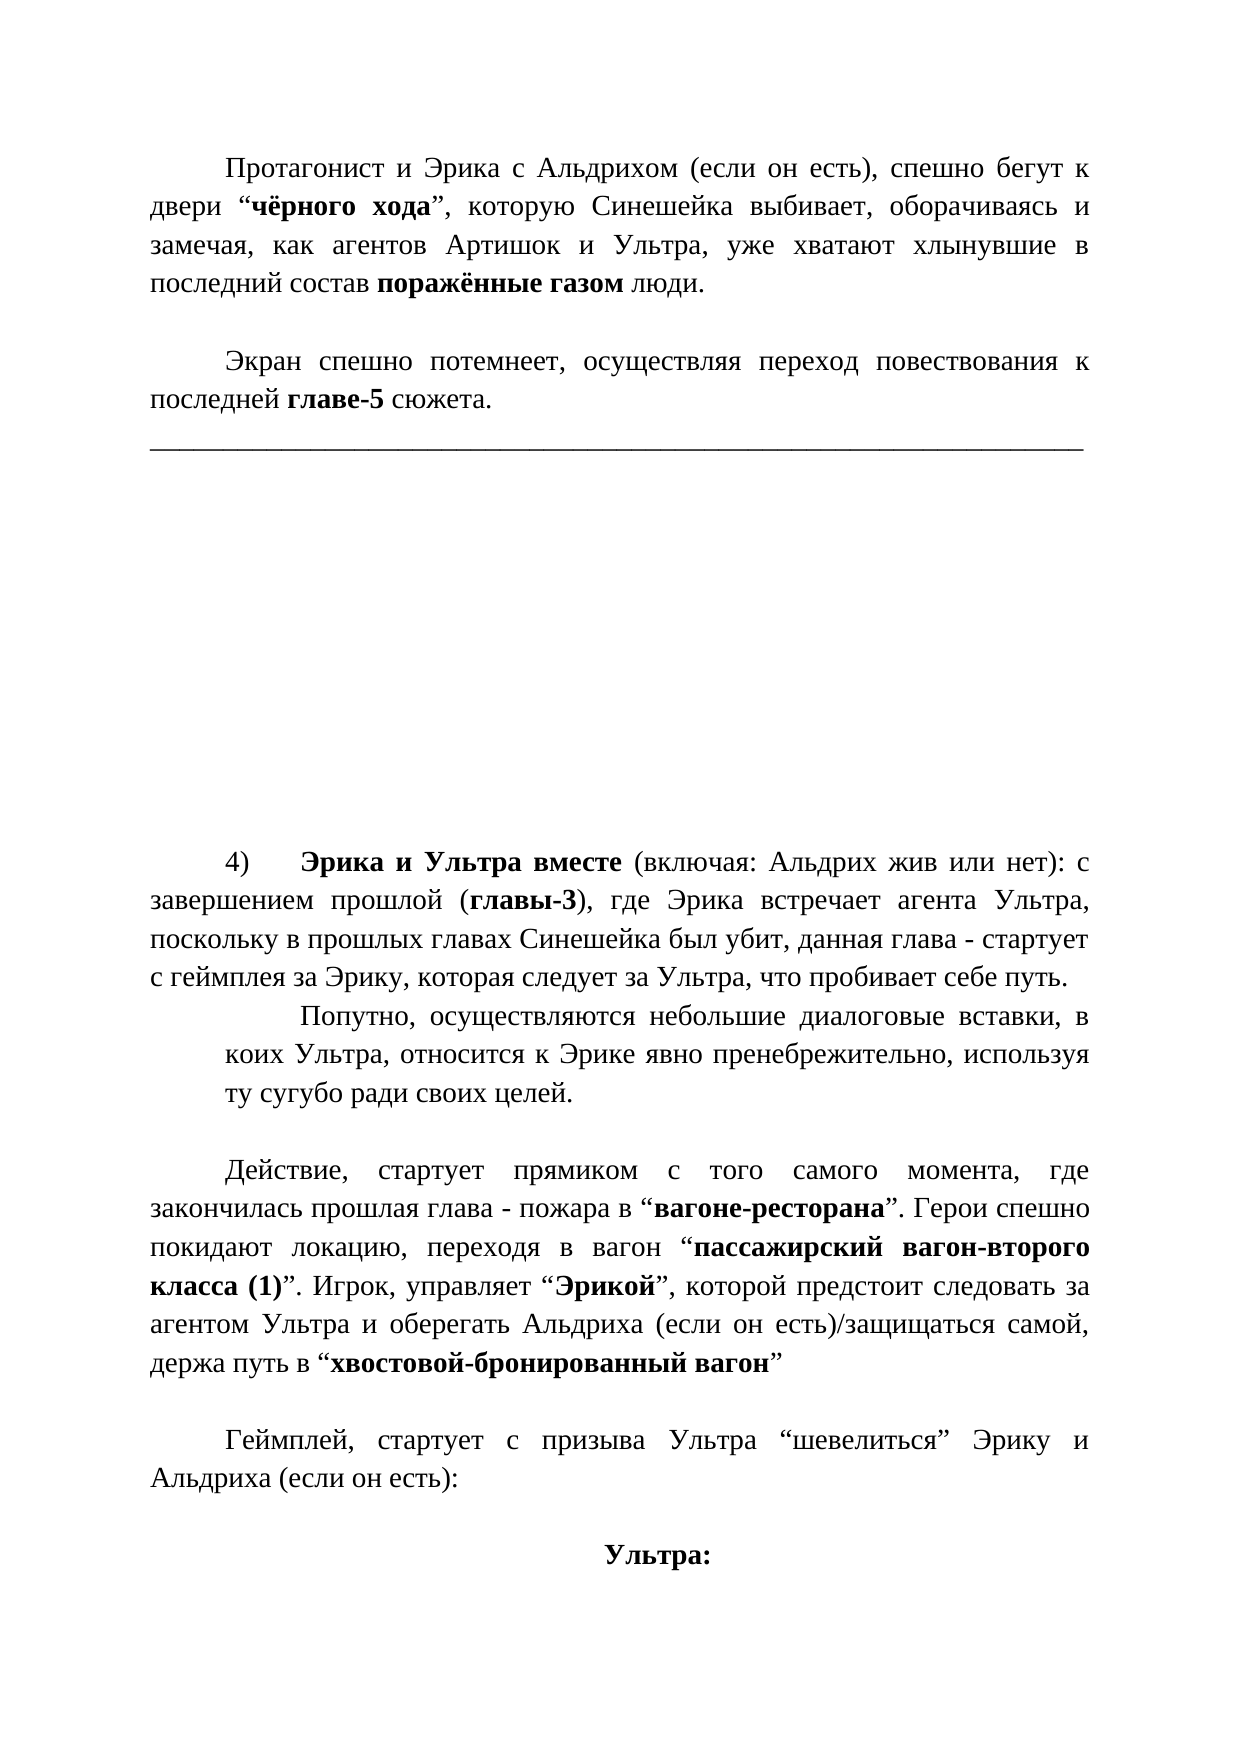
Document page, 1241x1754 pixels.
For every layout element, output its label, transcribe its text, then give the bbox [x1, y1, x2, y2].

text Попутно, осуществляются небольшие диалоговые вставки, в коих Ультра, относится к Эрике явно пренебрежительно, используя ту сугубо ради своих целей. [225, 998, 1090, 1108]
text Экран спешно потемнеет, осуществляя переход повествования к последней главе-5 сюжета. [150, 343, 1090, 415]
text Ультра: [150, 1537, 1090, 1571]
text Действие, стартует прямиком с того самого момента, где закончилась прошлая глава - пожара в “вагоне-ресторана”. Герои спешно покидают локацию, переходя в вагон “пассажирский вагон-второго класса (1)”. Игрок, управляет “Эрикой”, которой предстоит следовать за агентом Ультра и оберегать Альдриха (если он есть)/защищаться самой, держа путь в “хвостовой-бронированный вагон” [150, 1152, 1090, 1378]
text Протагонист и Эрика с Альдрихом (если он есть), спешно бегут к двери “чёрного хода”, которую Синешейка выбивает, оборачиваясь и замечая, как агентов Артишок и Ультра, уже хватают хлынувшие в последний состав поражённые газом люди. [150, 150, 1090, 299]
list Эрика и Ультра вместе (включая: Альдрих жив или нет): с завершением прошлой (главы-3), где Эрика встречает агента Ультра, поскольку в прошлых главах Синешейка был убит, данная глава - стартует с геймплея за Эрику, которая следует за Ультра, что пробивает себе путь. [150, 844, 1090, 993]
text ________________________________________________________________ [150, 420, 1090, 453]
text Геймплей, стартует с призыва Ультра “шевелиться” Эрику и Альдриха (если он есть): [150, 1422, 1090, 1494]
